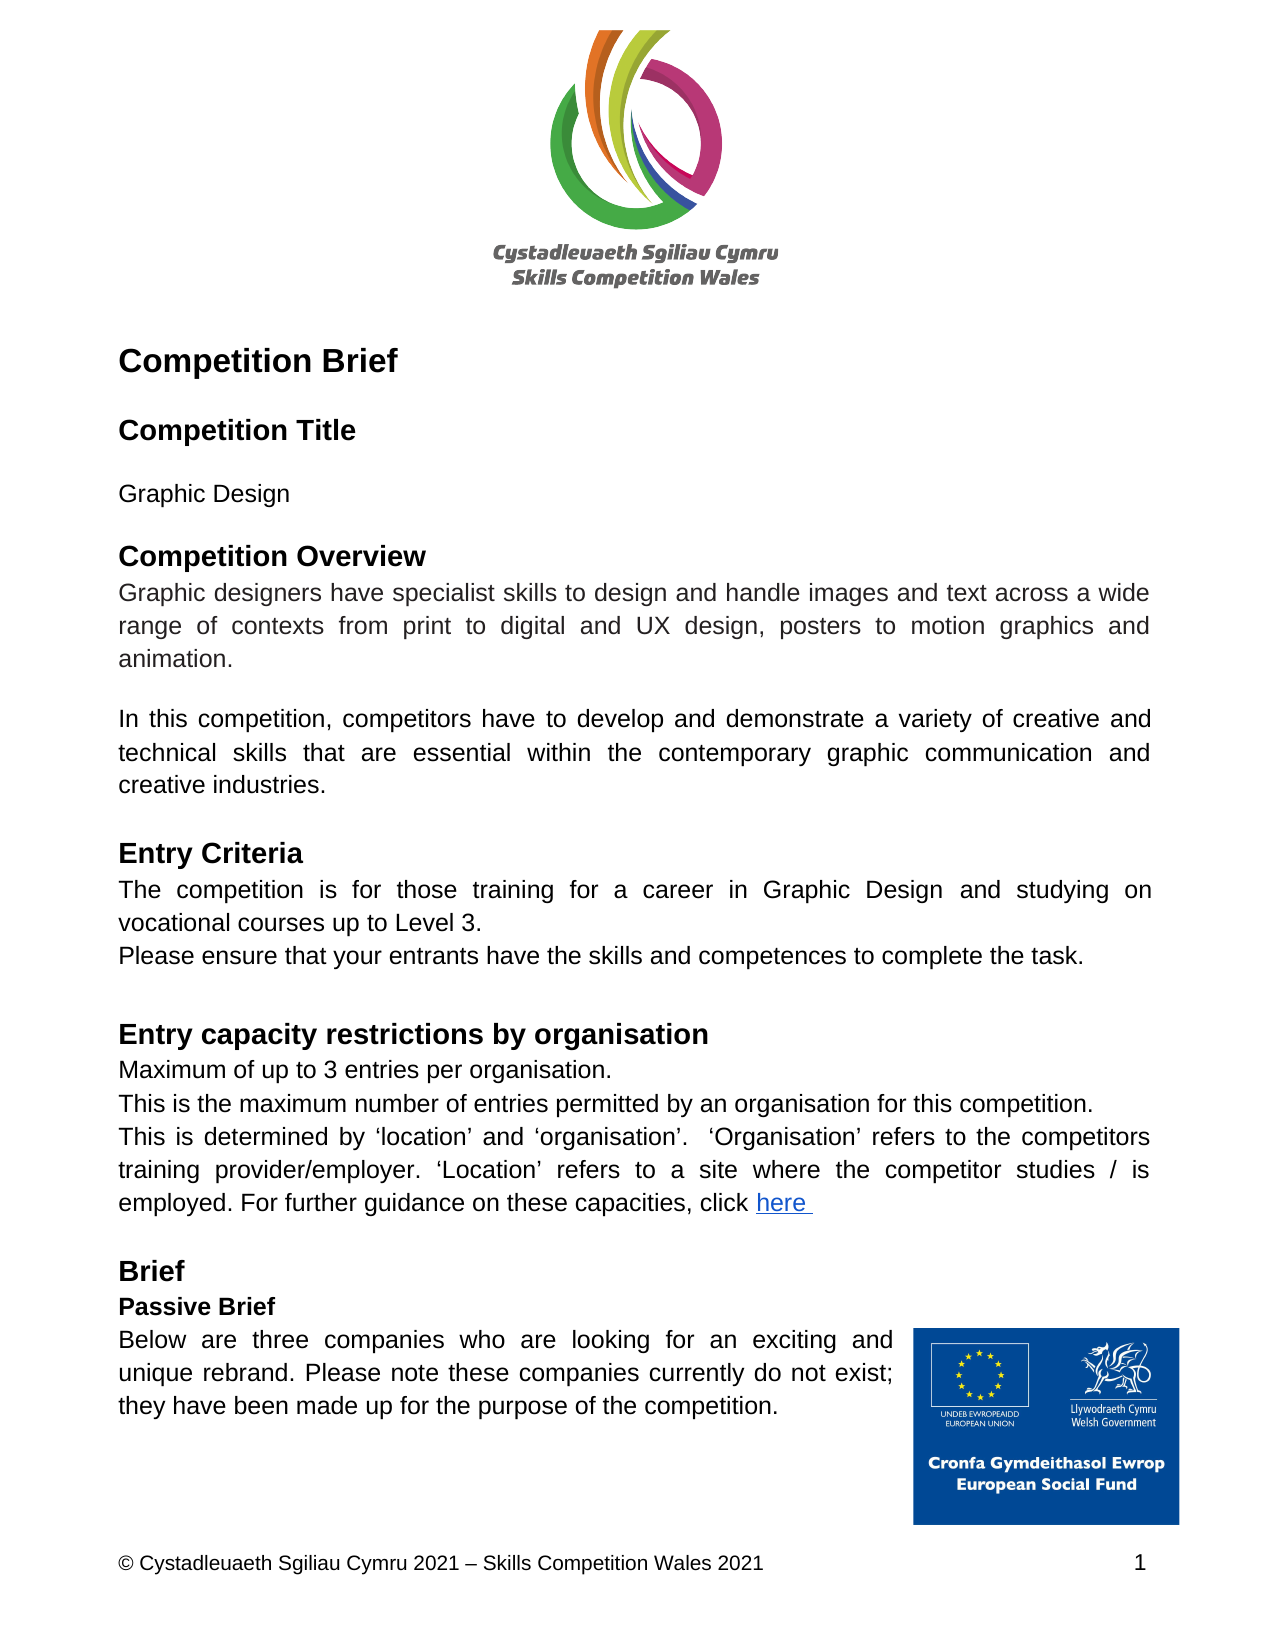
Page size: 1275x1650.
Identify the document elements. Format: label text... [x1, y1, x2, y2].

text Below are three companies who are looking for an exciting and unique rebrand. Please note these companies currently do not exist; they have been made up for the purpose of the competition. [118, 1325, 1150, 1420]
picture [913, 1328, 1180, 1525]
text Brief [118, 1254, 1150, 1287]
subtitle In this competition, competitors have to develop and demonstrate a variety of creative and technical skills that are essential within the contemporary graphic communication and creative industries. [118, 704, 1152, 799]
text Maximum of up to 3 entries per organisation. [118, 1056, 1152, 1084]
text This is determined by ‘location’ and ‘organisation’. ‘Organisation’ refers to the competitors training provider/employer. ‘Location’ refers to a site where the competitor studies / is employed. For further guidance on these capacities, click here [118, 1122, 1152, 1216]
text Graphic Design [118, 479, 1150, 508]
text Entry capacity restrictions by organisation [118, 1017, 1152, 1051]
subtitle Entry Criteria [118, 837, 1152, 870]
subtitle The competition is for those training for a career in Graphic Design and studying on vocational courses up to Level 3. [118, 875, 1152, 937]
text Competition Title [118, 413, 1150, 446]
subtitle Graphic designers have specialist skills to design and handle images and text across a wide range of contexts from print to digital and UX design, posters to motion graphics and animation. [118, 640, 1152, 673]
picture [492, 30, 779, 297]
text Passive Brief [118, 1292, 1150, 1321]
text Competition Brief [118, 341, 1150, 379]
subtitle Please ensure that your entrants have the skills and competences to complete the task. [118, 941, 1152, 991]
text Competition Overview [118, 539, 1150, 573]
text This is the maximum number of entries permitted by an organisation for this competition. [118, 1088, 1152, 1117]
